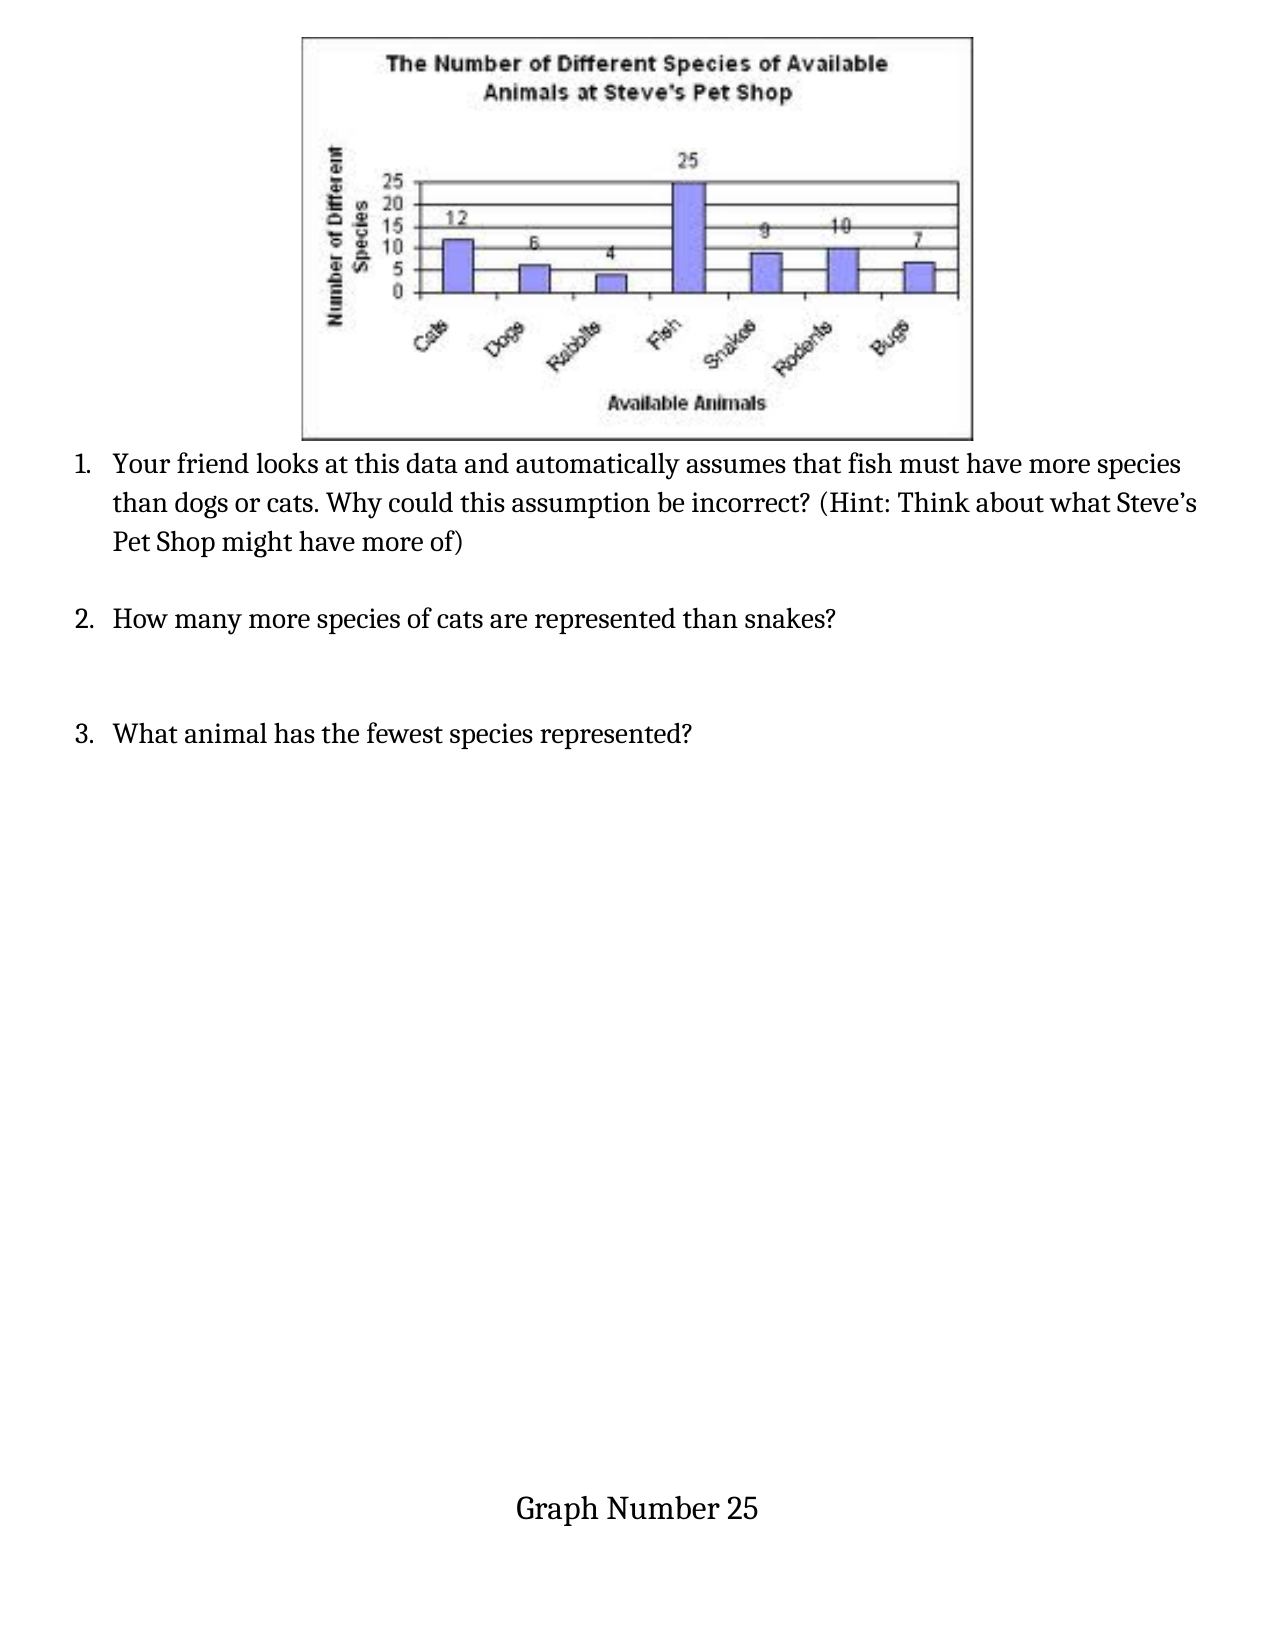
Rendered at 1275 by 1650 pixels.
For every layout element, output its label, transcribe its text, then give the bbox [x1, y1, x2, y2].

list How many more species of cats are represented than snakes? [75, 602, 1237, 635]
picture [301, 37, 974, 441]
list What animal has the fewest species represented? [75, 717, 1237, 751]
list Your friend looks at this data and automatically assumes that fish must have more species than dogs or cats. Why could this assumption be incorrect? (Hint: Think about what Steve’s Pet Shop might have more of) [75, 448, 1237, 558]
text Graph Number 25 [37, 1489, 1237, 1528]
